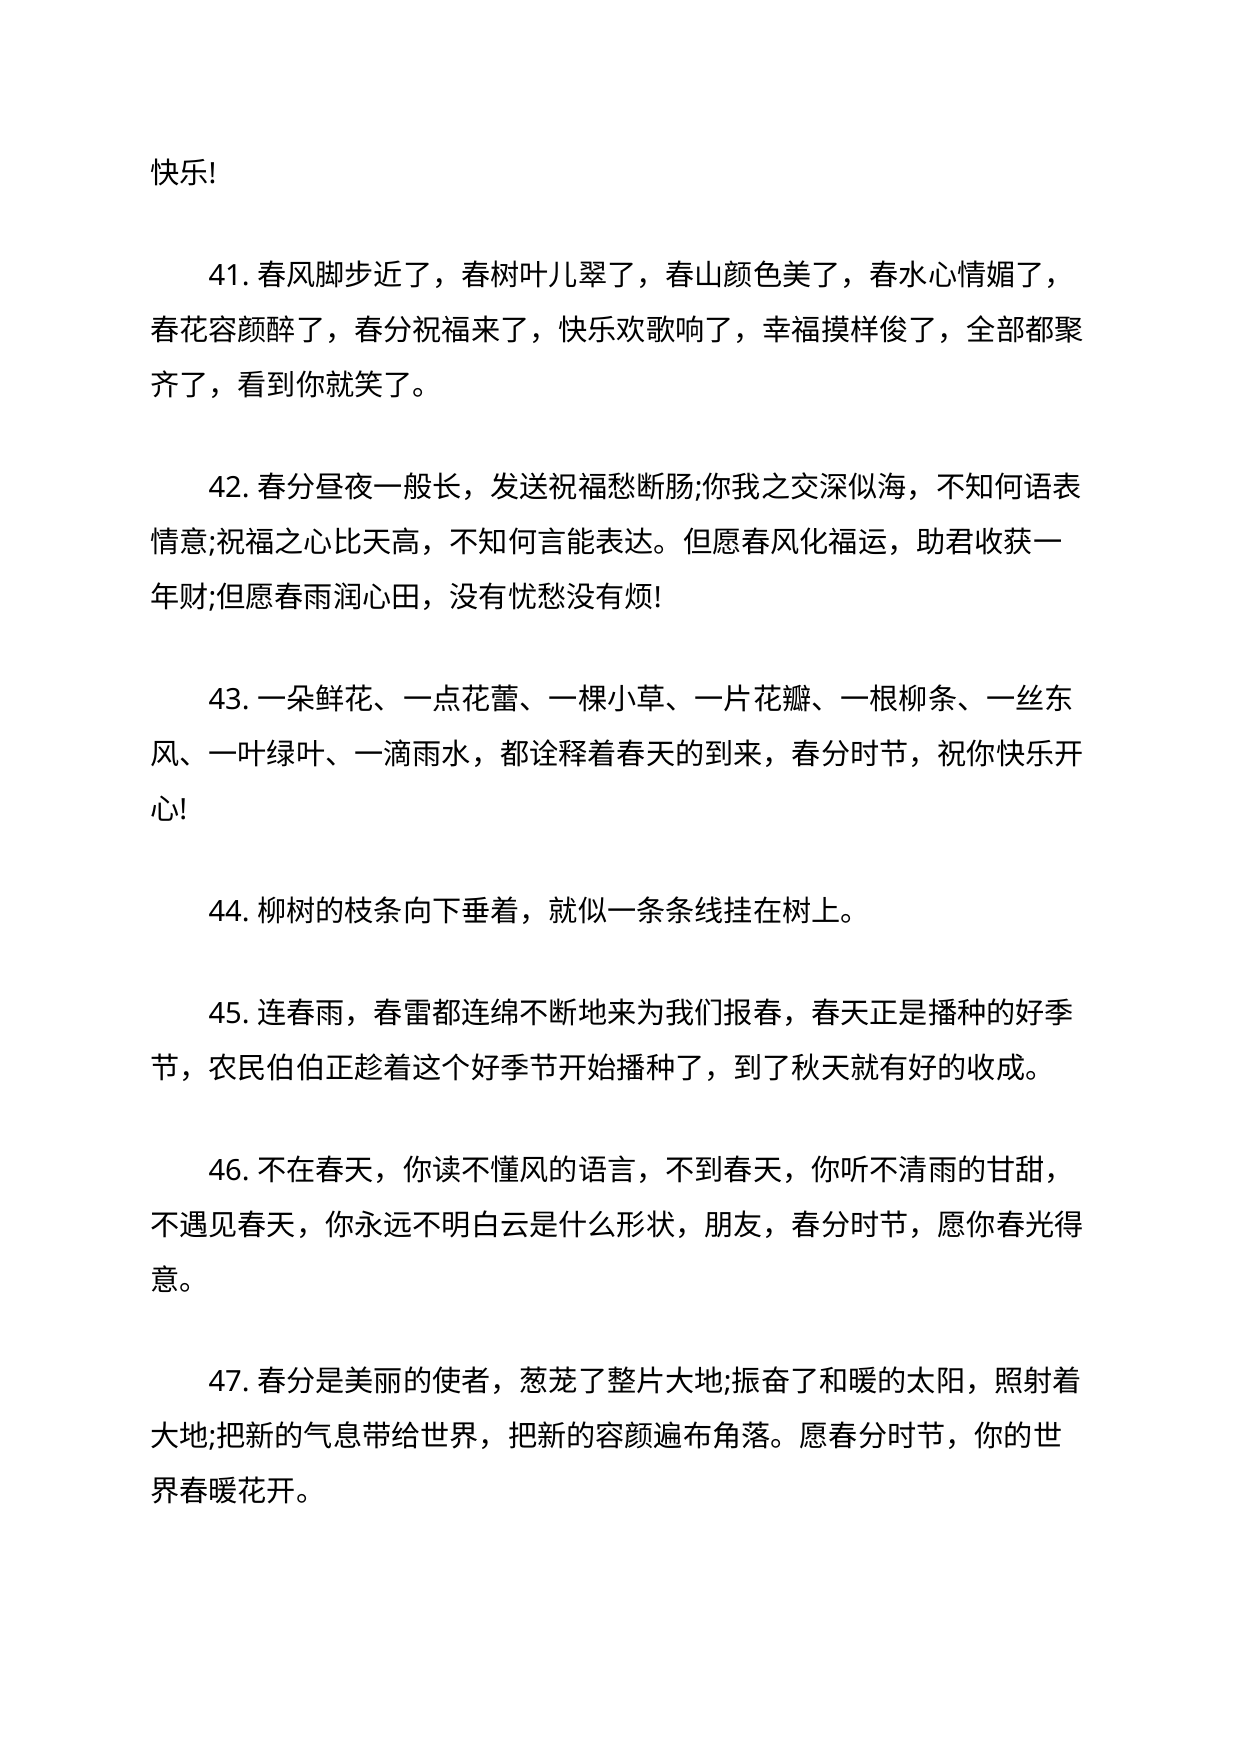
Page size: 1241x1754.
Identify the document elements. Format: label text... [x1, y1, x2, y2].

text 41. 春风脚步近了，春树叶儿翠了，春山颜色美了，春水心情媚了，春花容颜醉了，春分祝福来了，快乐欢歌响了，幸福摸样俊了，全部都聚齐了，看到你就笑了。 [150, 252, 1090, 404]
text 44. 柳树的枝条向下垂着，就似一条条线挂在树上。 [150, 887, 1090, 930]
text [150, 150, 1090, 192]
text 46. 不在春天，你读不懂风的语言，不到春天，你听不清雨的甘甜，不遇见春天，你永远不明白云是什么形状，朋友，春分时节，愿你春光得意。 [150, 1146, 1090, 1298]
text 43. 一朵鲜花、一点花蕾、一棵小草、一片花瓣、一根柳条、一丝东风、一叶绿叶、一滴雨水，都诠释着春天的到来，春分时节，祝你快乐开心! [150, 676, 1090, 828]
text 42. 春分昼夜一般长，发送祝福愁断肠;你我之交深似海，不知何语表情意;祝福之心比天高，不知何言能表达。但愿春风化福运，助君收获一年财;但愿春雨润心田，没有忧愁没有烦! [150, 464, 1090, 616]
text 47. 春分是美丽的使者，葱茏了整片大地;振奋了和暖的太阳，照射着大地;把新的气息带给世界，把新的容颜遍布角落。愿春分时节，你的世界春暖花开。 [150, 1358, 1090, 1510]
text 45. 连春雨，春雷都连绵不断地来为我们报春，春天正是播种的好季节，农民伯伯正趁着这个好季节开始播种了，到了秋天就有好的收成。 [150, 989, 1090, 1087]
